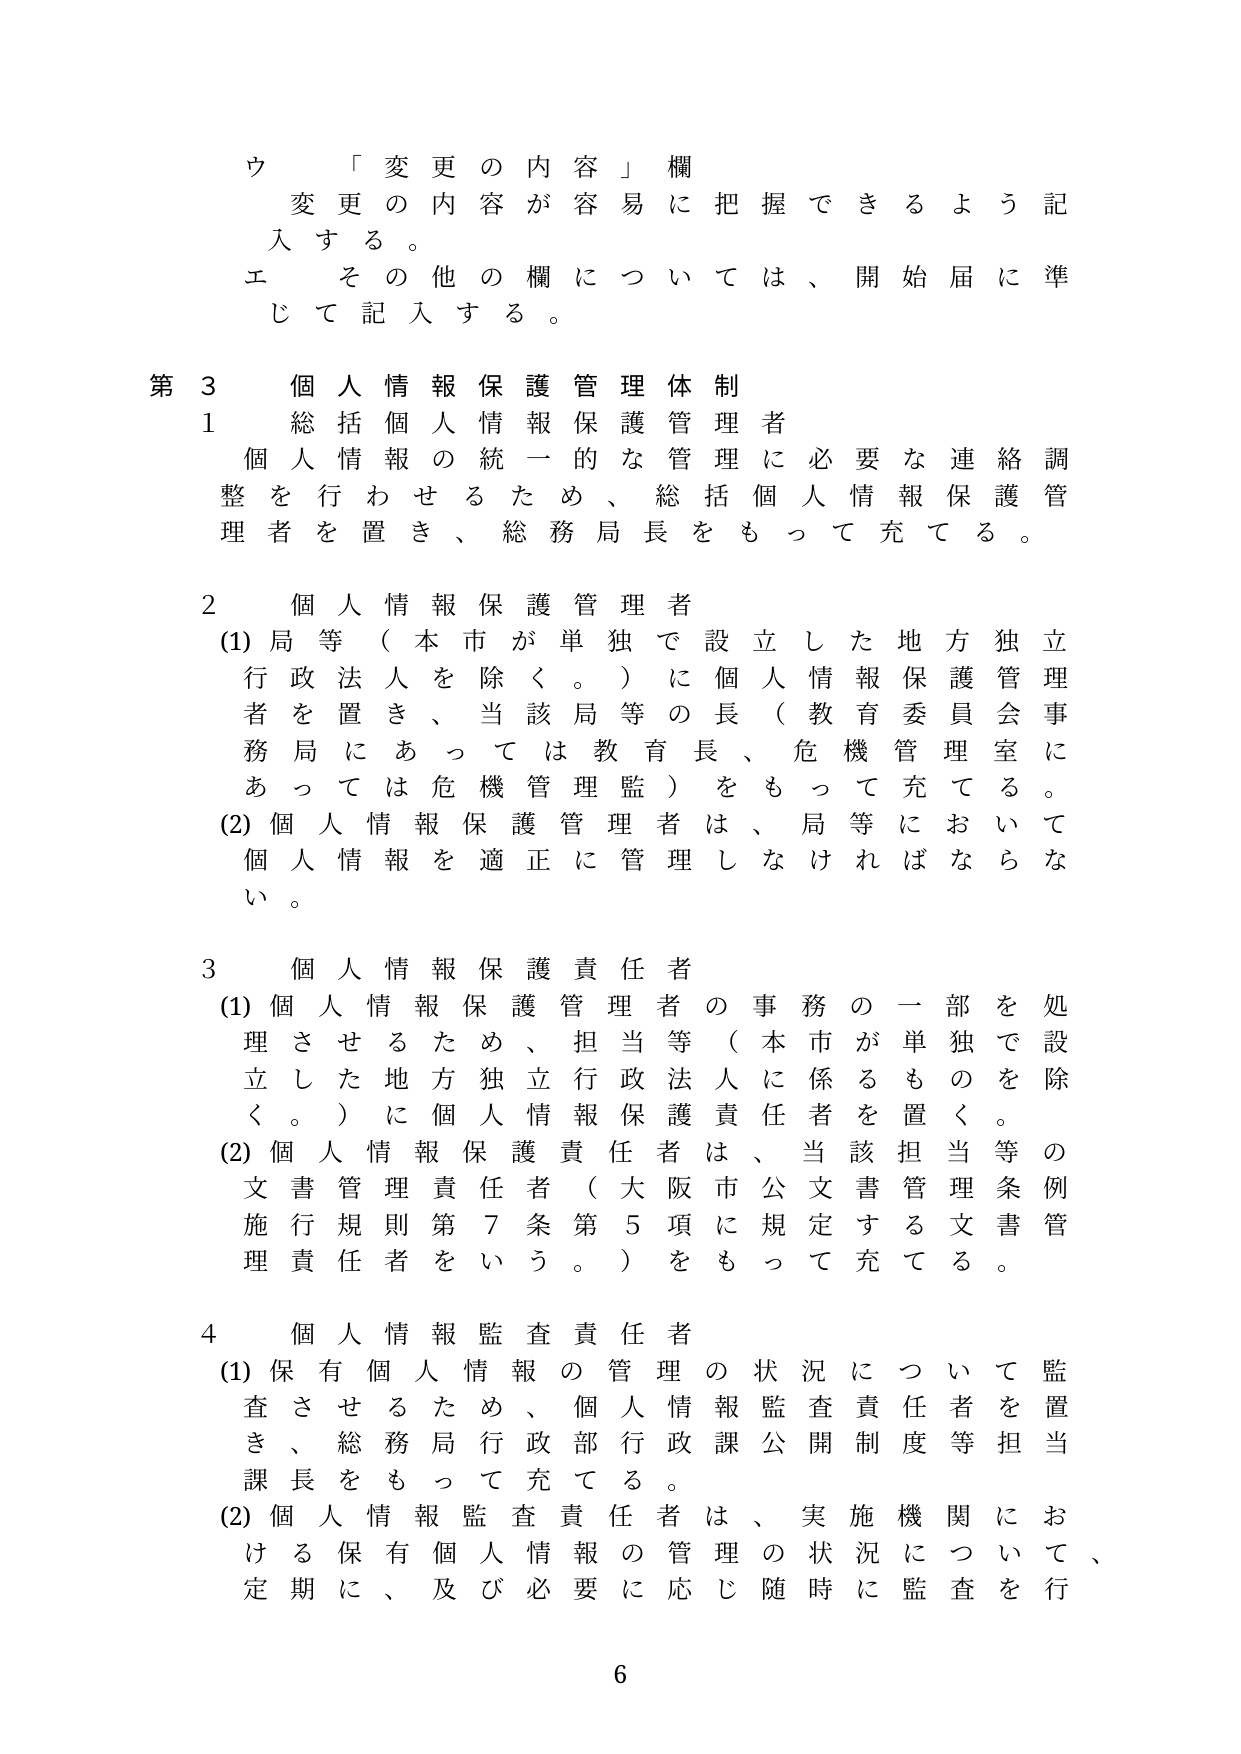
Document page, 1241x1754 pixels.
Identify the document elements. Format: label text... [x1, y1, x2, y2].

text ４ 個人情報監査責任者 [173, 1314, 1091, 1351]
text 個人情報の統一的な管理に必要な連絡調整を行わせるため、総括個人情報保護管理者を置き、総務局長をもって充てる。 [196, 439, 1091, 549]
text (1) 局等（本市が単独で設立した地方独立行政法人を除く。）に個人情報保護管理者を置き、当該局等の長（教育委員会事務局にあっては教育長、危機管理室にあっては危機管理監）をもって充てる。 [196, 622, 1091, 804]
text (2) 個人情報保護管理者は、局等において個人情報を適正に管理しなければならない。 [196, 804, 1091, 913]
text ３ 個人情報保護責任者 [173, 950, 1091, 986]
text 変更の内容が容易に把握できるよう記入する。 [244, 184, 1091, 257]
text １ 総括個人情報保護管理者 [173, 403, 1091, 439]
text ウ 「変更の内容」欄 [220, 148, 1091, 184]
text エ その他の欄については、開始届に準じて記入する。 [220, 257, 1091, 330]
text 第３ 個人情報保護管理体制 [149, 367, 1091, 403]
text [196, 1497, 1091, 1606]
text (1) 保有個人情報の管理の状況について監査させるため、個人情報監査責任者を置き、総務局行政部行政課公開制度等担当課長をもって充てる。 [196, 1351, 1091, 1497]
text (2) 個人情報保護責任者は、当該担当等の文書管理責任者（大阪市公文書管理条例施行規則第７条第５項に規定する文書管理責任者をいう。）をもって充てる。 [196, 1132, 1091, 1278]
text ２ 個人情報保護管理者 [173, 585, 1091, 622]
text (1) 個人情報保護管理者の事務の一部を処理させるため、担当等（本市が単独で設立した地方独立行政法人に係るものを除く。）に個人情報保護責任者を置く。 [196, 986, 1091, 1132]
